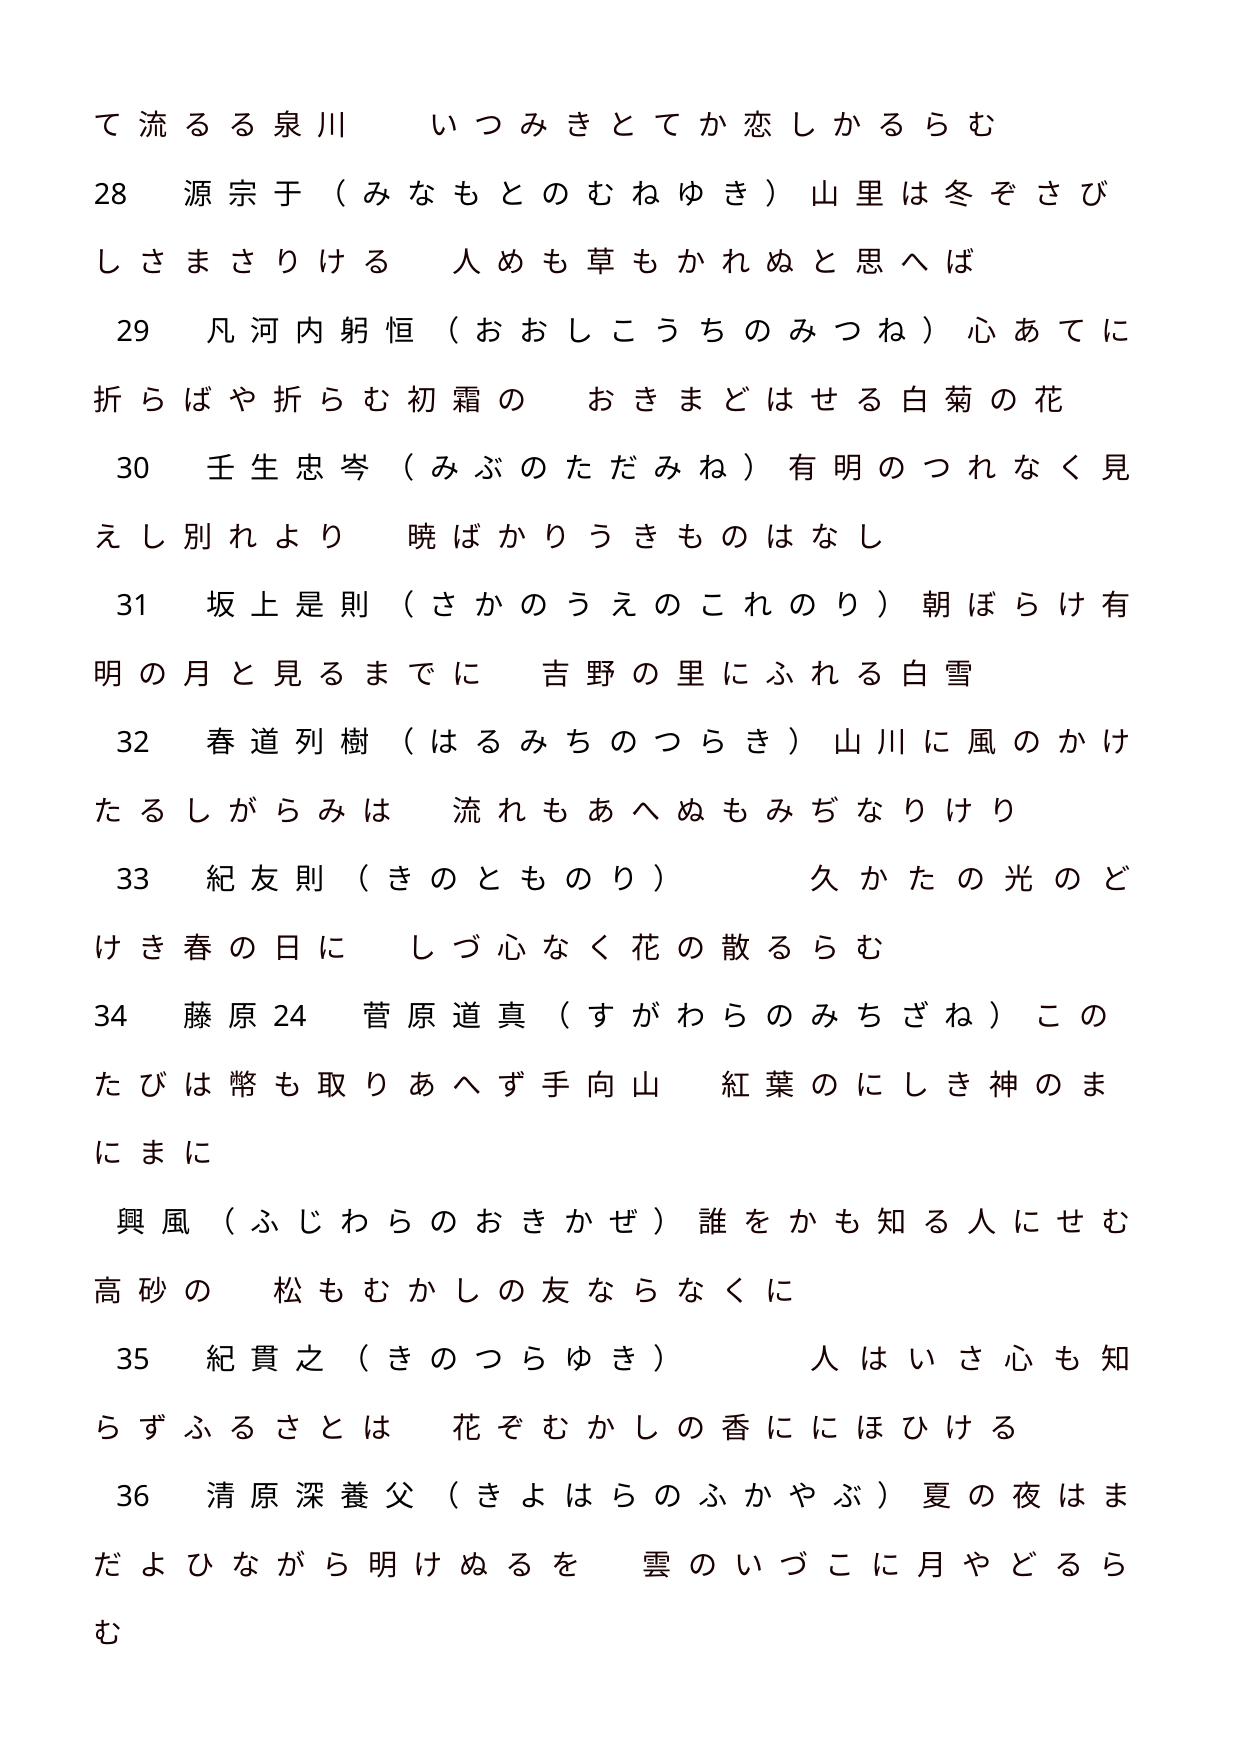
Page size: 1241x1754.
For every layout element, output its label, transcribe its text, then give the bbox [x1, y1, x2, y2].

list 36 清原深養父（きよはらのふかやぶ）夏の夜はまだよひながら明けぬるを 雲のいづこに月やどるらむ [79, 1459, 1146, 1665]
list 29 凡河内躬恒（おおしこうちのみつね）心あてに折らばや折らむ初霜の おきまどはせる白菊の花 [79, 294, 1146, 431]
list 興風（ふじわらのおきかぜ）誰をかも知る人にせむ高砂の 松もむかしの友ならなくに [79, 1185, 1146, 1322]
list 35 紀貫之（きのつらゆき） 人はいさ心も知らずふるさとは 花ぞむかしの香ににほひける [79, 1322, 1146, 1459]
list 33 紀友則（きのとものり） 久かたの光のどけき春の日に しづ心なく花の散るらむ [79, 843, 1146, 980]
text 28 源宗于（みなもとのむねゆき）山里は冬ぞさびしさまさりける 人めも草もかれぬと思へば [94, 157, 1146, 294]
list 30 壬生忠岑（みぶのただみね）有明のつれなく見えし別れより 暁ばかりうきものはなし [79, 431, 1146, 568]
list 31 坂上是則（さかのうえのこれのり）朝ぼらけ有明の月と見るまでに 吉野の里にふれる白雪 [79, 568, 1146, 706]
list 32 春道列樹（はるみちのつらき）山川に風のかけたるしがらみは 流れもあへぬもみぢなりけり [79, 706, 1146, 843]
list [79, 89, 1146, 157]
text 34 藤原24 菅原道真（すがわらのみちざね）このたびは幣も取りあへず手向山 紅葉のにしき神のまにまに [94, 980, 1146, 1185]
